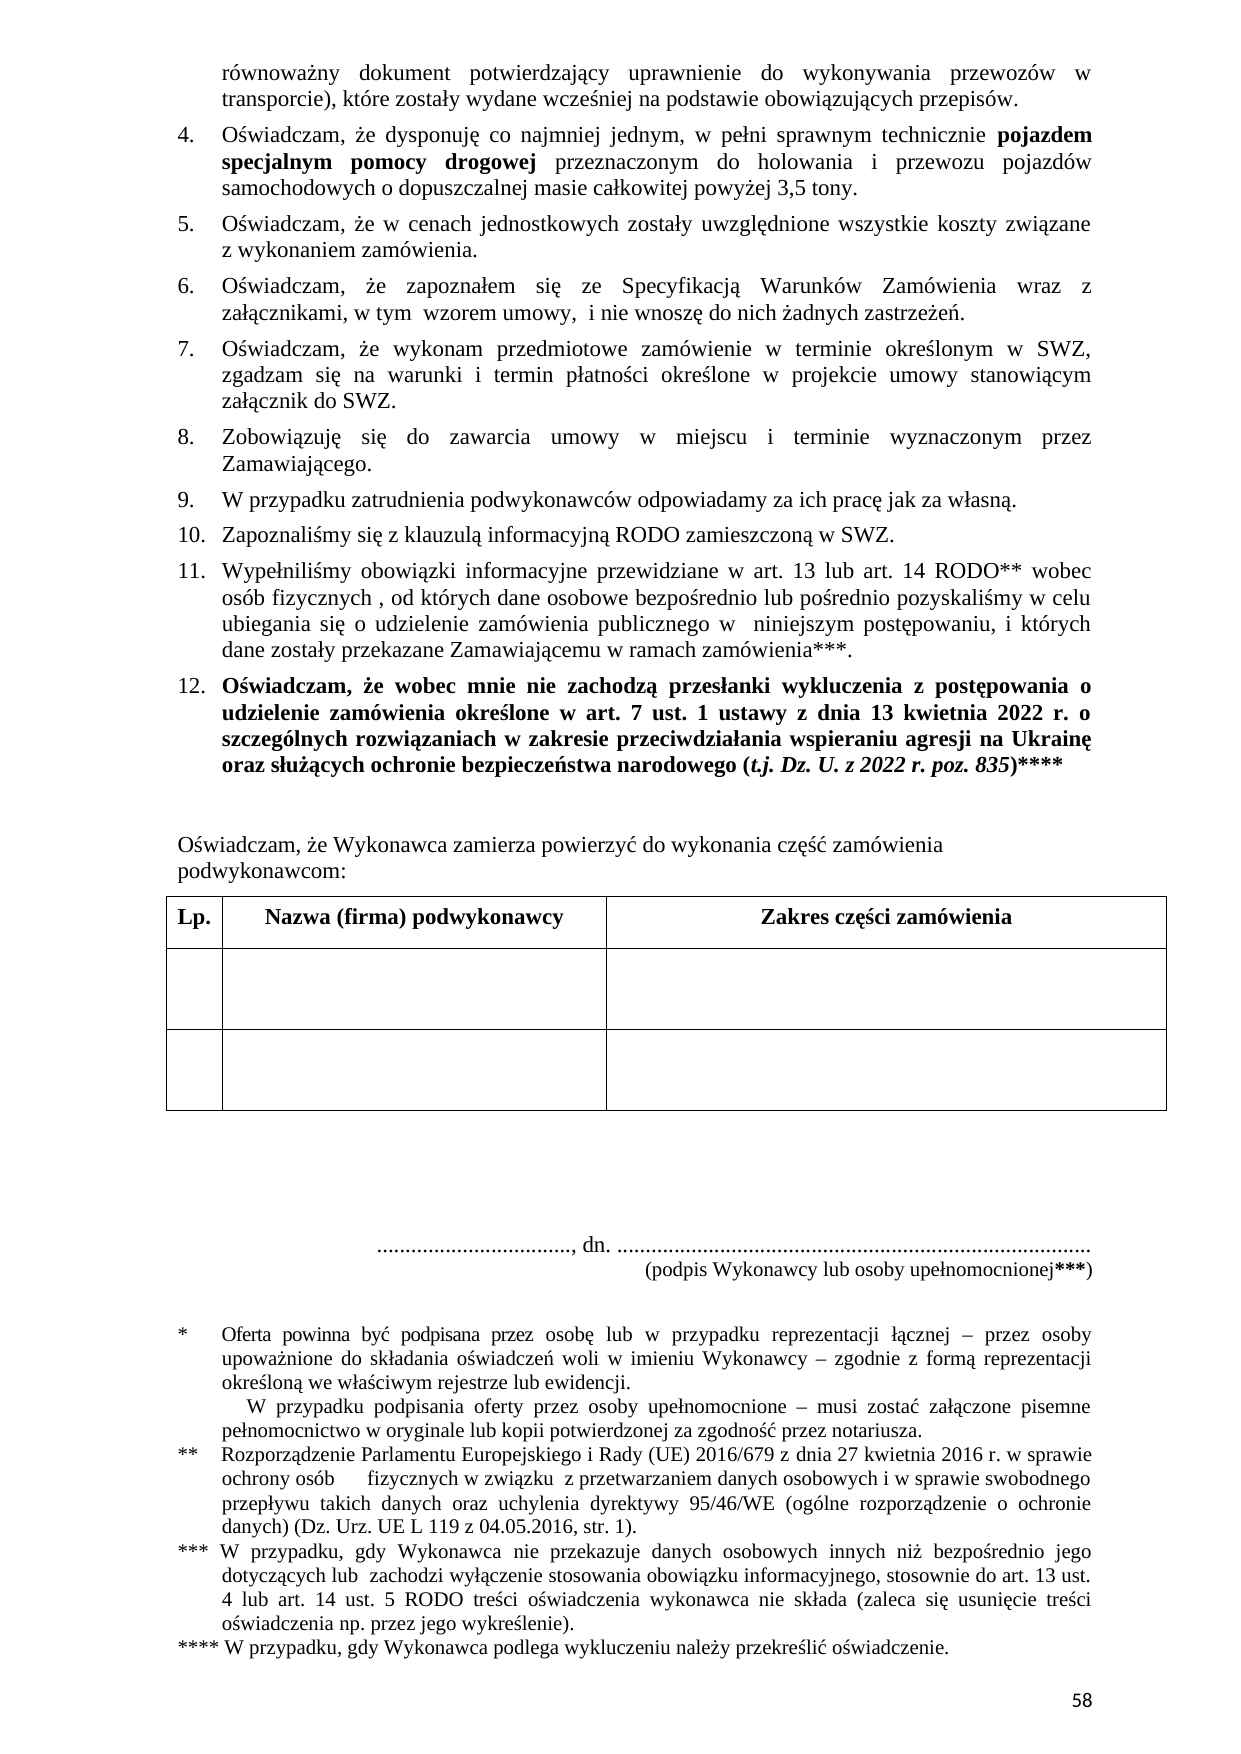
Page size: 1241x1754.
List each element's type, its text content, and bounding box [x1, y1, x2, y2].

list Oświadczam, że wykonam przedmiotowe zamówienie w terminie określonym w SWZ, zgadzam się na warunki i termin płatności określone w projekcie umowy stanowiącym załącznik do SWZ. [177, 335, 1092, 414]
text ** Rozporządzenie Parlamentu Europejskiego i Rady (UE) 2016/679 z dnia 27 kwietnia 2016 r. w sprawie ochrony osób fizycznych w związku z przetwarzaniem danych osobowych i w sprawie swobodnego przepływu takich danych oraz uchylenia dyrektywy 95/46/WE (ogólne rozporządzenie o ochronie danych) (Dz. Urz. UE L 119 z 04.05.2016, str. 1). [177, 1442, 1092, 1538]
list W przypadku zatrudnienia podwykonawców odpowiadamy za ich pracę jak za własną. [177, 486, 1092, 512]
table_header Zakres części zamówienia [607, 897, 1166, 948]
table_cell [167, 949, 222, 1029]
table_cell [223, 1030, 606, 1110]
table_header Nazwa (firma) podwykonawcy [223, 897, 606, 948]
text *** W przypadku, gdy Wykonawca nie przekazuje danych osobowych innych niż bezpośrednio jego dotyczących lub zachodzi wyłączenie stosowania obowiązku informacyjnego, stosownie do art. 13 ust. 4 lub art. 14 ust. 5 RODO treści oświadczenia wykonawca nie składa (zaleca się usunięcie treści oświadczenia np. przez jego wykreślenie). [177, 1538, 1092, 1635]
list Oświadczam, że dysponuję co najmniej jednym, w pełni sprawnym technicznie pojazdem specjalnym pomocy drogowej przeznaczonym do holowania i przewozu pojazdów samochodowych o dopuszczalnej masie całkowitej powyżej 3,5 tony. [177, 121, 1092, 201]
list Oświadczam, że wobec mnie nie zachodzą przesłanki wykluczenia z postępowania o udzielenie zamówienia określone w art. 7 ust. 1 ustawy z dnia 13 kwietnia 2022 r. o szczególnych rozwiązaniach w zakresie przeciwdziałania wspieraniu agresji na Ukrainę oraz służących ochronie bezpieczeństwa narodowego (t.j. Dz. U. z 2022 r. poz. 835)**** [177, 672, 1092, 778]
table_cell [607, 1030, 1166, 1110]
list Oświadczam, że w cenach jednostkowych zostały uwzględnione wszystkie koszty związane z wykonaniem zamówienia. [177, 210, 1092, 263]
list Wypełniliśmy obowiązki informacyjne przewidziane w art. 13 lub art. 14 RODO** wobec osób fizycznych , od których dane osobowe bezpośrednio lub pośrednio pozyskaliśmy w celu ubiegania się o udzielenie zamówienia publicznego w niniejszym postępowaniu, i których dane zostały przekazane Zamawiającemu w ramach zamówienia***. [177, 557, 1092, 663]
text Oświadczam, że Wykonawca zamierza powierzyć do wykonania część zamówienia podwykonawcom: [177, 831, 1092, 883]
list Zobowiązuję się do zawarcia umowy w miejscu i terminie wyznaczonym przez Zamawiającego. [177, 423, 1092, 476]
text W przypadku podpisania oferty przez osoby upełnomocnione – musi zostać załączone pisemne pełnomocnictwo w oryginale lub kopii potwierdzonej za zgodność przez notariusza. [177, 1394, 1092, 1442]
table_cell [223, 949, 606, 1029]
list Zapoznaliśmy się z klauzulą informacyjną RODO zamieszczoną w SWZ. [177, 522, 1092, 548]
table_cell [607, 949, 1166, 1029]
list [177, 59, 1092, 112]
table_header Lp. [167, 897, 222, 948]
list Oświadczam, że zapoznałem się ze Specyfikacją Warunków Zamówienia wraz z załącznikami, w tym wzorem umowy, i nie wnoszę do nich żadnych zastrzeżeń. [177, 272, 1092, 325]
text * Oferta powinna być podpisana przez osobę lub w przypadku reprezentacji łącznej – przez osoby upoważnione do składania oświadczeń woli w imieniu Wykonawcy – zgodnie z formą reprezentacji określoną we właściwym rejestrze lub ewidencji. [177, 1322, 1092, 1394]
text .................................., dn. ................................................................................... [177, 1231, 1092, 1257]
table_cell [167, 1030, 222, 1110]
text **** W przypadku, gdy Wykonawca podlega wykluczeniu należy przekreślić oświadczenie. [177, 1635, 1092, 1659]
text (podpis Wykonawcy lub osoby upełnomocnionej***) [177, 1257, 1092, 1281]
